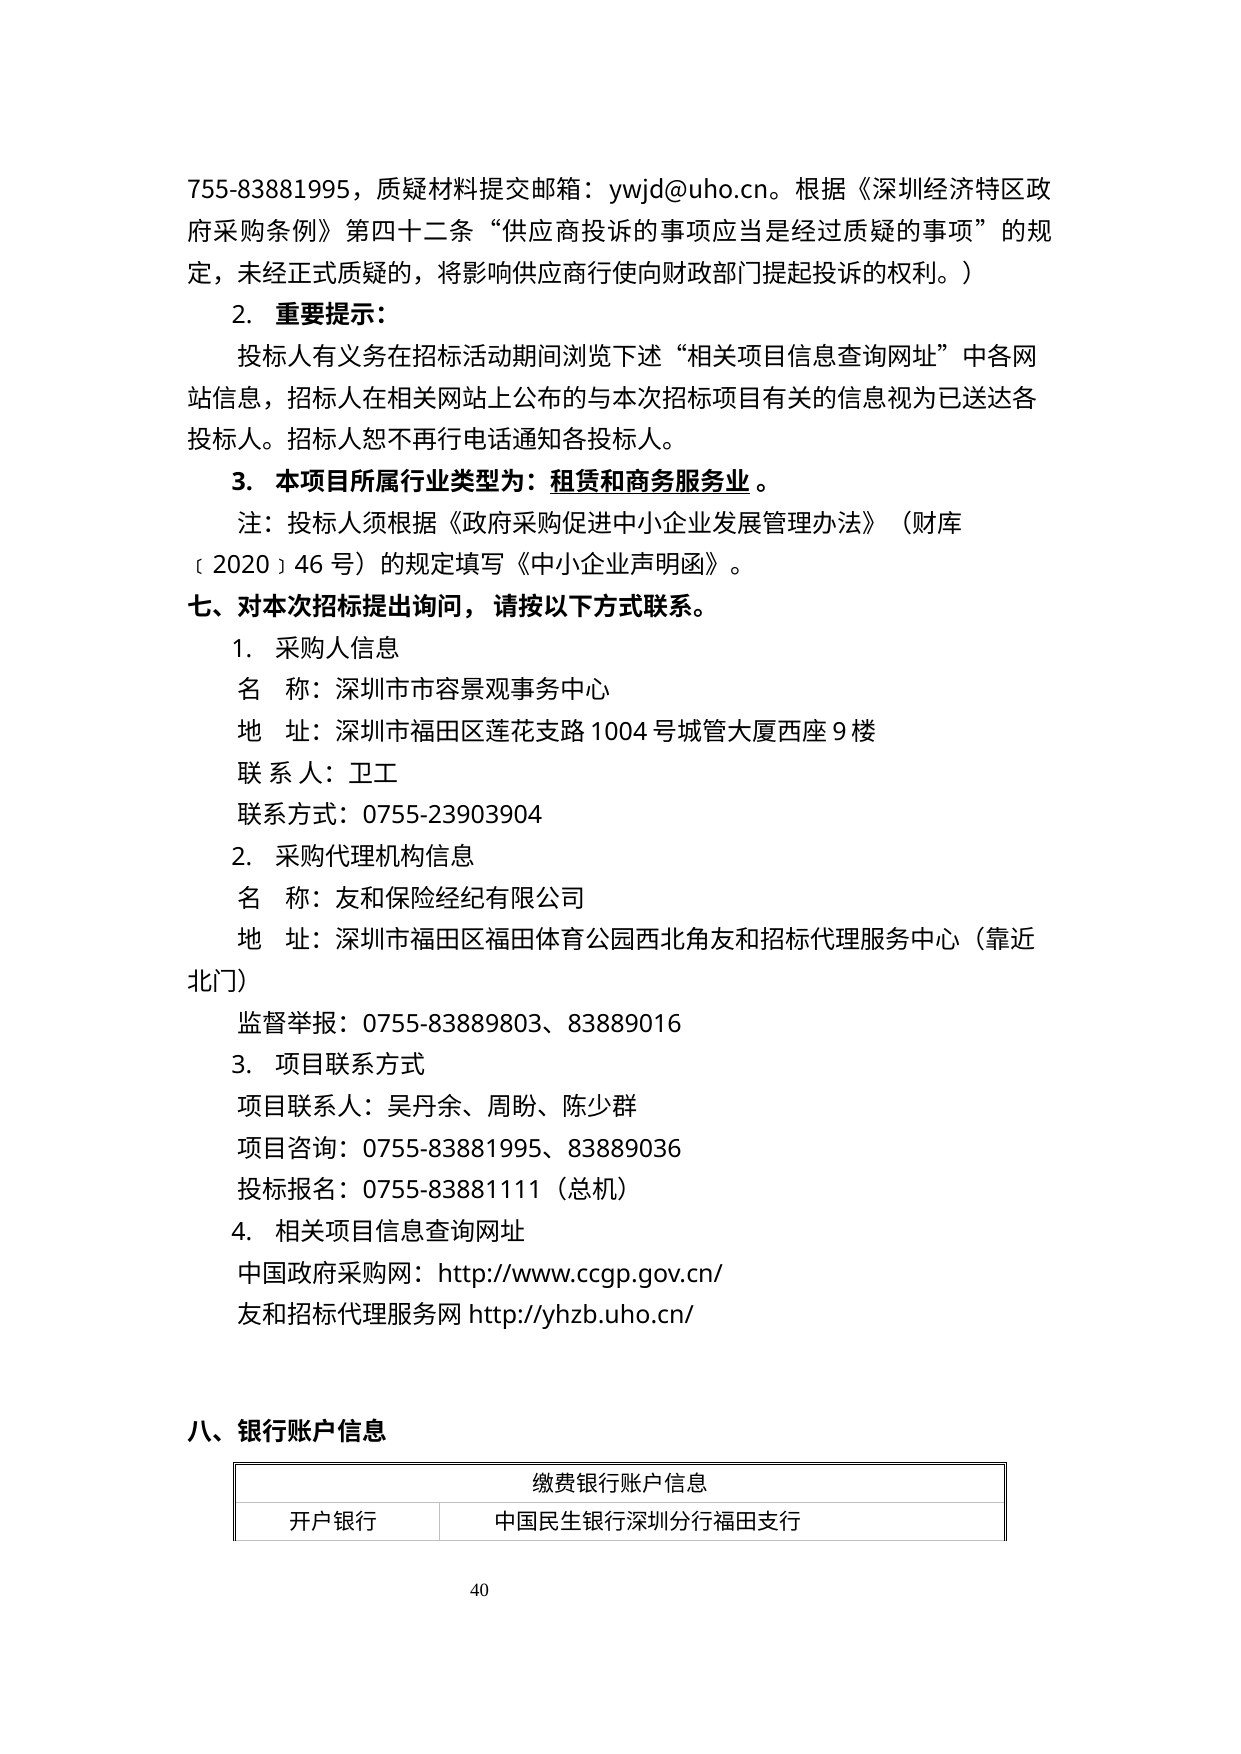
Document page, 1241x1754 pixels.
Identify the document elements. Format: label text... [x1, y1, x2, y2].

text 联 系 人：卫工 [187, 749, 1053, 791]
list 重要提示： [187, 291, 1053, 332]
text 友和招标代理服务网 http://yhzb.uho.cn/ [187, 1291, 1053, 1332]
text 地 址：深圳市福田区莲花支路1004号城管大厦西座9楼 [187, 707, 1053, 749]
text 七、对本次招标提出询问， 请按以下方式联系。 [187, 582, 1053, 624]
list 项目联系方式 [187, 1041, 1053, 1082]
text 联系方式：0755-23903904 [187, 791, 1053, 832]
text 投标报名：0755-83881111（总机） [187, 1166, 1053, 1207]
text 地 址：深圳市福田区福田体育公园西北角友和招标代理服务中心（靠近北门） [187, 916, 1053, 999]
table_header 缴费银行账户信息 [236, 1465, 1004, 1502]
text 项目联系人：吴丹余、周盼、陈少群 [187, 1082, 1053, 1124]
text 名 称：深圳市市容景观事务中心 [187, 666, 1053, 707]
list 采购人信息 [187, 624, 1053, 666]
text 中国政府采购网：http://www.ccgp.gov.cn/ [187, 1249, 1053, 1291]
text 名 称：友和保险经纪有限公司 [187, 874, 1053, 916]
table_cell 中国民生银行深圳分行福田支行 [440, 1503, 1004, 1539]
list 本项目所属行业类型为：租赁和商务服务业 。 [187, 457, 1053, 499]
list 投标人有义务在招标活动期间浏览下述“相关项目信息查询网址”中各网站信息，招标人在相关网站上公布的与本次招标项目有关的信息视为已送达各投标人。招标人恕不再行电话通知各投标人。 [187, 332, 1053, 457]
list 注：投标人须根据《政府采购促进中小企业发展管理办法》（财库﹝2020﹞46 号）的规定填写《中小企业声明函》。 [187, 499, 1053, 582]
text 项目咨询：0755-83881995、83889036 [187, 1124, 1053, 1166]
text 监督举报：0755-83889803、83889016 [187, 999, 1053, 1041]
list 相关项目信息查询网址 [187, 1207, 1053, 1249]
list 采购代理机构信息 [187, 832, 1053, 874]
table_cell 开户银行 [236, 1503, 439, 1539]
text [187, 166, 1053, 291]
text 八、银行账户信息 [187, 1397, 1053, 1462]
